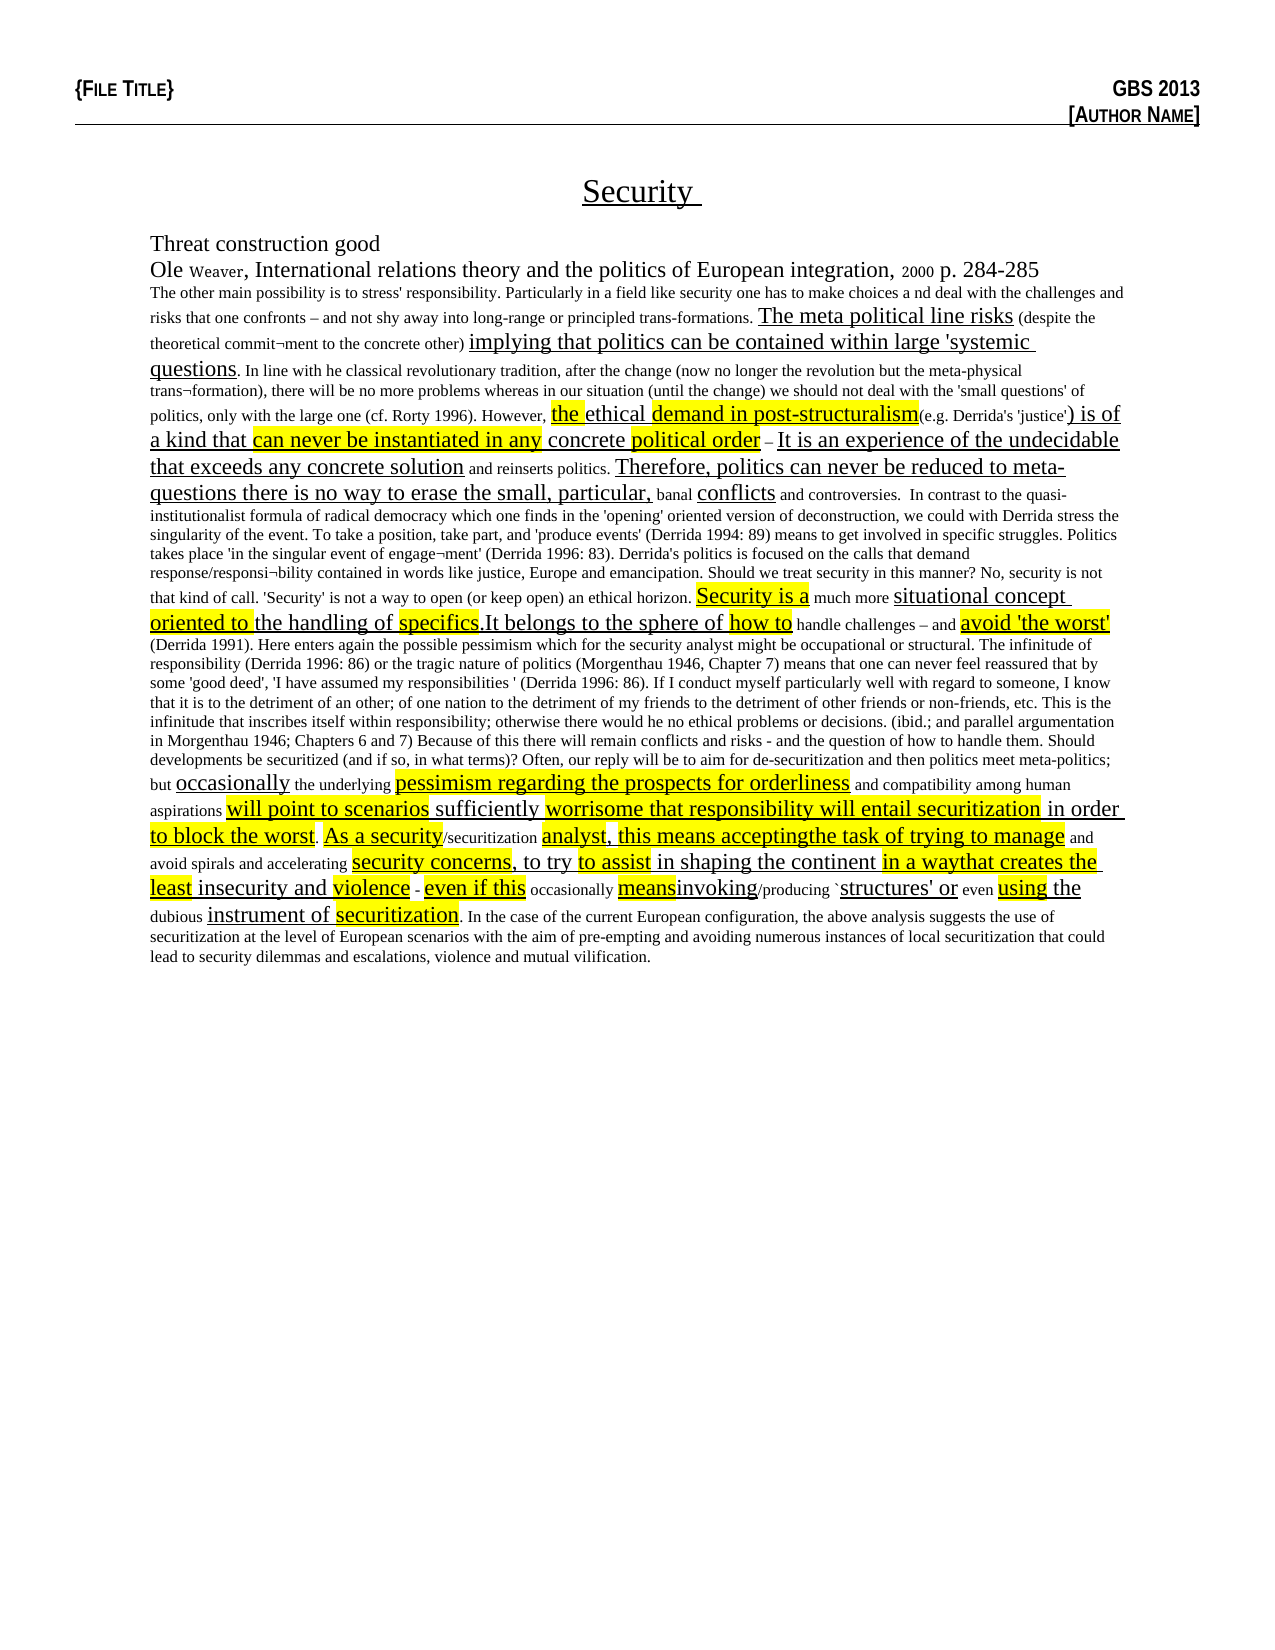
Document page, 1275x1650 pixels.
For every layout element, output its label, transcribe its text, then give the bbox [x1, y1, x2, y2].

subtitle Security [150, 171, 1125, 209]
text Ole Weaver, International relations theory and the politics of European integration, 2000 p. 284-285 [150, 256, 1125, 283]
subtitle Threat construction good [150, 230, 1125, 256]
text The other main possibility is to stress' responsibility. Particularly in a field like security one has to make choices a nd deal with the challenges and risks that one confronts – and not shy away into long-range or principled trans-formations. The meta political line risks (despite the theoretical commit¬ment to the concrete other) implying that politics can be contained within large 'systemic questions. In line with he classical revolutionary tradition, after the change (now no longer the revolution but the meta-physical trans¬formation), there will be no more problems whereas in our situation (until the change) we should not deal with the 'small questions' of politics, only with the large one (cf. Rorty 1996). However, the ethical demand in post-structuralism(e.g. Derrida's 'justice') is of a kind that can never be instantiated in any concrete political order – It is an experience of the undecidable that exceeds any concrete solution and reinserts politics. Therefore, politics can never be reduced to meta-questions there is no way to erase the small, particular, banal conflicts and controversies. In contrast to the quasi-institutionalist formula of radical democracy which one finds in the 'opening' oriented version of deconstruction, we could with Derrida stress the singularity of the event. To take a position, take part, and 'produce events' (Derrida 1994: 89) means to get involved in specific struggles. Politics takes place 'in the singular event of engage¬ment' (Derrida 1996: 83). Derrida's politics is focused on the calls that demand response/responsi¬bility contained in words like justice, Europe and emancipation. Should we treat security in this manner? No, security is not that kind of call. 'Security' is not a way to open (or keep open) an ethical horizon. Security is a much more situational concept oriented to the handling of specifics.It belongs to the sphere of how to handle challenges – and avoid 'the worst' (Derrida 1991). Here enters again the possible pessimism which for the security analyst might be occupational or structural. The infinitude of responsibility (Derrida 1996: 86) or the tragic nature of politics (Morgenthau 1946, Chapter 7) means that one can never feel reassured that by some 'good deed', 'I have assumed my responsibilities ' (Derrida 1996: 86). If I conduct myself particularly well with regard to someone, I know that it is to the detriment of an other; of one nation to the detriment of my friends to the detriment of other friends or non-friends, etc. This is the infinitude that inscribes itself within responsibility; otherwise there would he no ethical problems or decisions. (ibid.; and parallel argumentation in Morgenthau 1946; Chapters 6 and 7) Because of this there will remain conflicts and risks - and the question of how to handle them. Should developments be securitized (and if so, in what terms)? Often, our reply will be to aim for de-securitization and then politics meet meta-politics; but occasionally the underlying pessimism regarding the prospects for orderliness and compatibility among human aspirations will point to scenarios sufficiently worrisome that responsibility will entail securitization in order to block the worst. As a security/securitization analyst, this means acceptingthe task of trying to manage and avoid spirals and accelerating security concerns, to try to assist in shaping the continent in a waythat creates the least insecurity and violence - even if this occasionally meansinvoking/producing `structures' or even using the dubious instrument of securitization. In the case of the current European configuration, the above analysis suggests the use of securitization at the level of European scenarios with the aim of pre-empting and avoiding numerous instances of local securitization that could lead to security dilemmas and escalations, violence and mutual vilification. [150, 283, 1125, 822]
